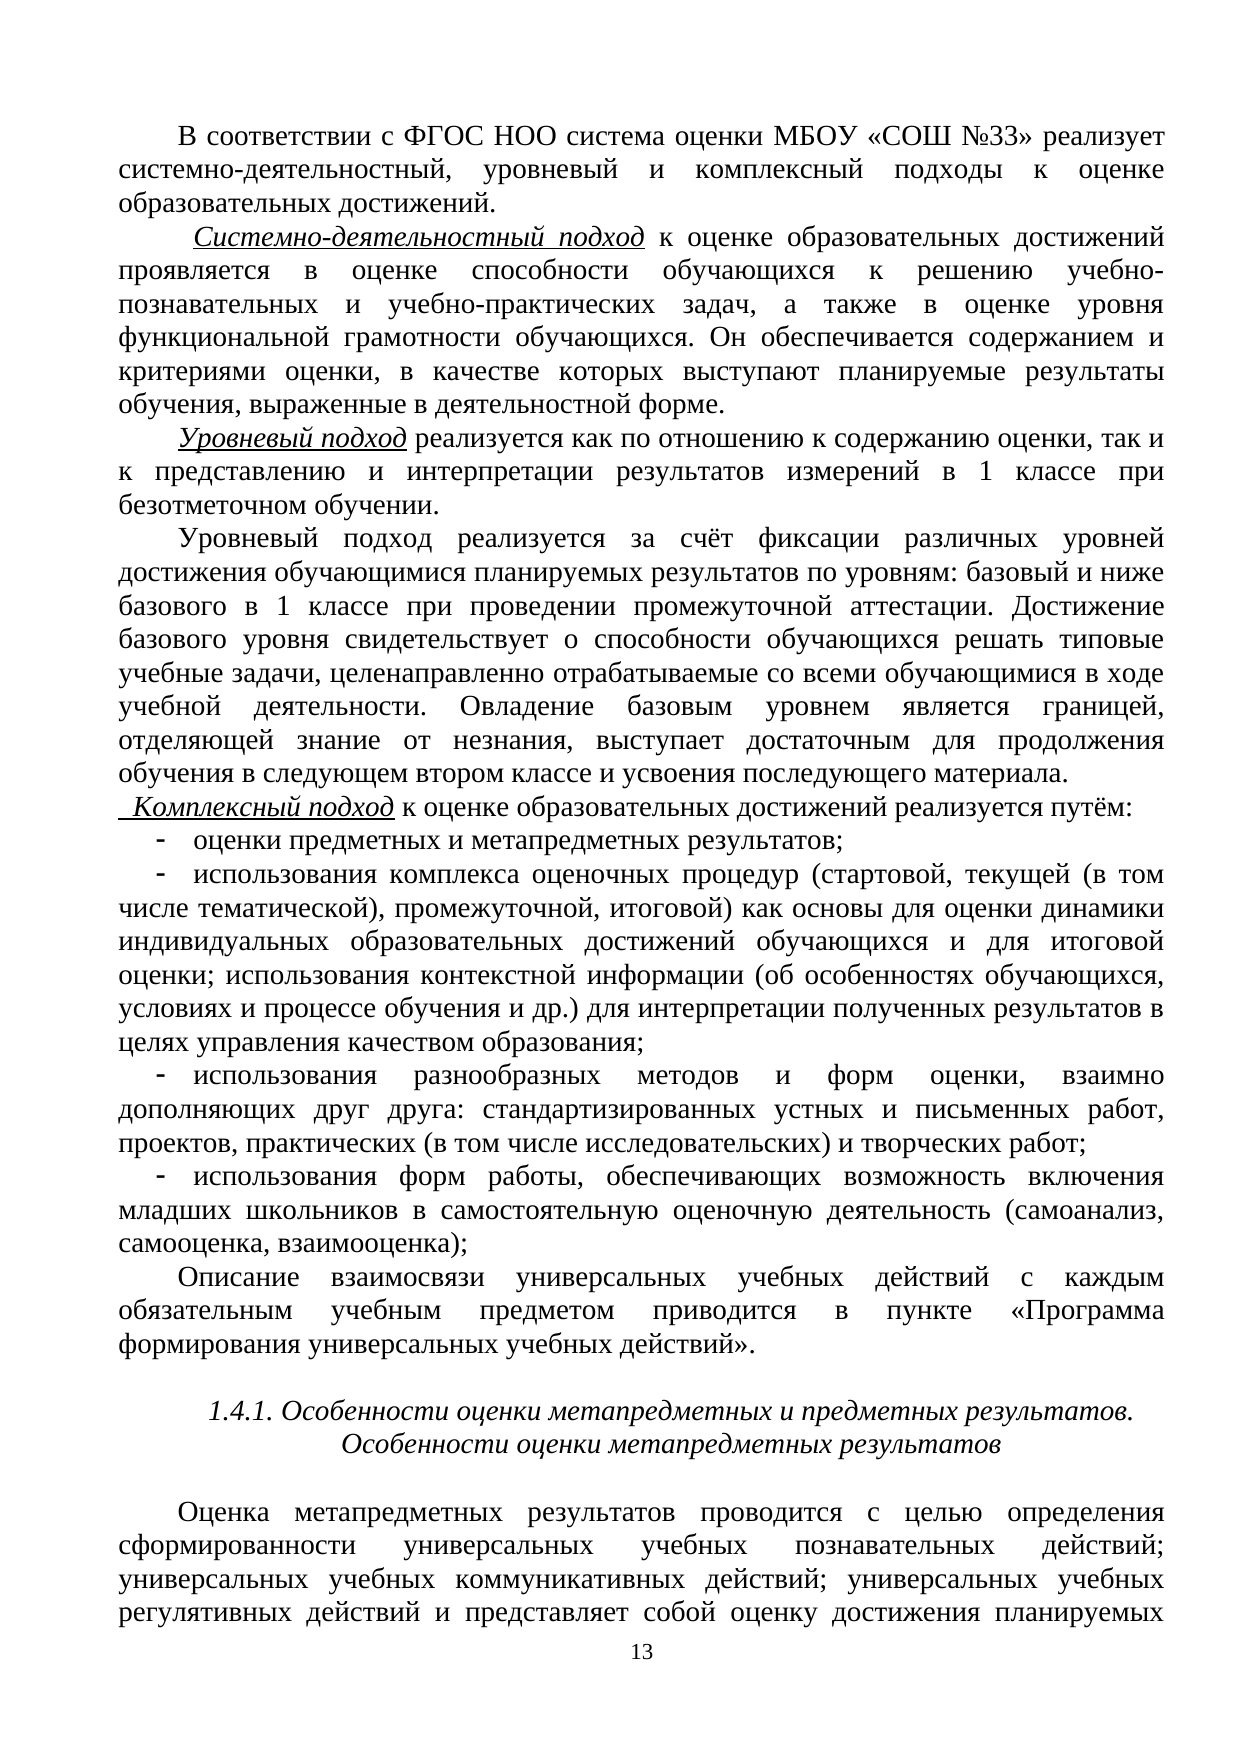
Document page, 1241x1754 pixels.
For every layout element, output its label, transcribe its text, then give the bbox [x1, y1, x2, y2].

list использования комплекса оценочных процедур (стартовой, текущей (в том числе тематической), промежуточной, итоговой) как основы для оценки динамики индивидуальных образовательных достижений обучающихся и для итоговой оценки; использования контекстной информации (об особенностях обучающихся, условиях и процессе обучения и др.) для интерпретации полученных результатов в целях управления качеством образования; [118, 856, 1165, 1057]
text Уровневый подход реализуется за счёт фиксации различных уровней достижения обучающимися планируемых результатов по уровням: базовый и ниже базового в 1 классе при проведении промежуточной аттестации. Достижение базового уровня свидетельствует о способности обучающихся решать типовые учебные задачи, целенаправленно отрабатываемые со всеми обучающимися в ходе учебной деятельности. Овладение базовым уровнем является границей, отделяющей знание от незнания, выступает достаточным для продолжения обучения в следующем втором классе и усвоения последующего материала. [118, 521, 1165, 789]
list оценки предметных и метапредметных результатов; [118, 822, 1165, 856]
text Системно-деятельностный подход к оценке образовательных достижений проявляется в оценке способности обучающихся к решению учебно-познавательных и учебно-практических задач, а также в оценке уровня функциональной грамотности обучающихся. Он обеспечивается содержанием и критериями оценки, в качестве которых выступают планируемые результаты обучения, выраженные в деятельностной форме. [118, 219, 1165, 420]
list использования разнообразных методов и форм оценки, взаимно дополняющих друг друга: стандартизированных устных и письменных работ, проектов, практических (в том числе исследовательских) и творческих работ; [118, 1057, 1165, 1158]
list использования форм работы, обеспечивающих возможность включения младших школьников в самостоятельную оценочную деятельность (самоанализ, самооценка, взаимооценка); [118, 1158, 1165, 1259]
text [118, 1494, 1165, 1628]
text 1.4.1. Особенности оценки метапредметных и предметных результатов. [118, 1393, 1165, 1427]
text Особенности оценки метапредметных результатов [118, 1427, 1165, 1460]
text В соответствии с ФГОС НОО система оценки МБОУ «СОШ №33» реализует системно-деятельностный, уровневый и комплексный подходы к оценке образовательных достижений. [118, 118, 1165, 219]
text Комплексный подход к оценке образовательных достижений реализуется путём: [118, 789, 1165, 822]
text Уровневый подход реализуется как по отношению к содержанию оценки, так и к представлению и интерпретации результатов измерений в 1 классе при безотметочном обучении. [118, 420, 1165, 521]
text Описание взаимосвязи универсальных учебных действий с каждым обязательным учебным предметом приводится в пункте «Программа формирования универсальных учебных действий». [118, 1259, 1165, 1359]
